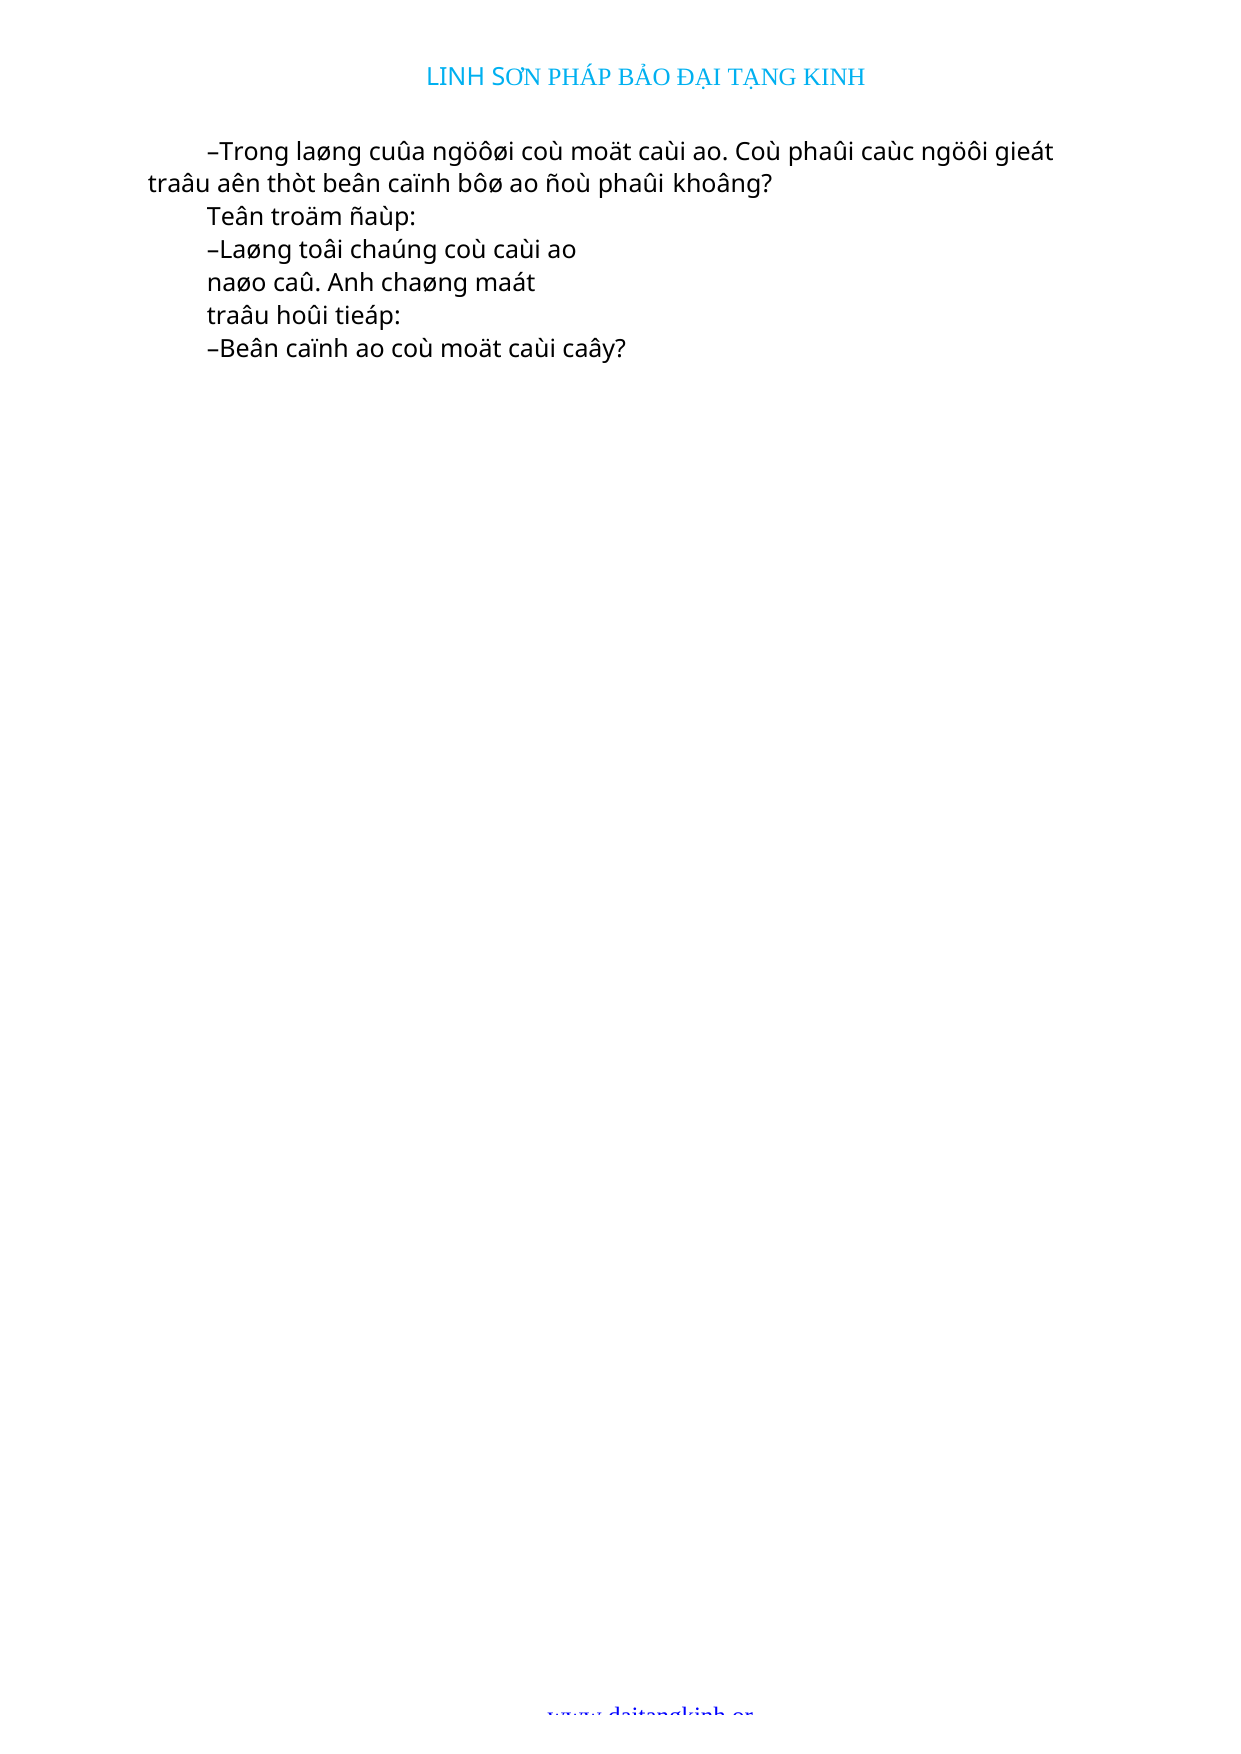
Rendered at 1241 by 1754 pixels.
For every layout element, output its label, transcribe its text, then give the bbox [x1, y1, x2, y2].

text –Trong laøng cuûa ngöôøi coù moät caùi ao. Coù phaûi caùc ngöôi gieát traâu aên thòt beân caïnh bôø ao ñoù phaûi khoâng? [148, 133, 1088, 200]
text –Beân caïnh ao coù moät caùi caây? [207, 332, 1105, 364]
text Teân troäm ñaùp: [207, 200, 1105, 232]
text –Laøng toâi chaúng coù caùi ao naøo caû. Anh chaøng maát traâu hoûi tieáp: [207, 232, 602, 332]
